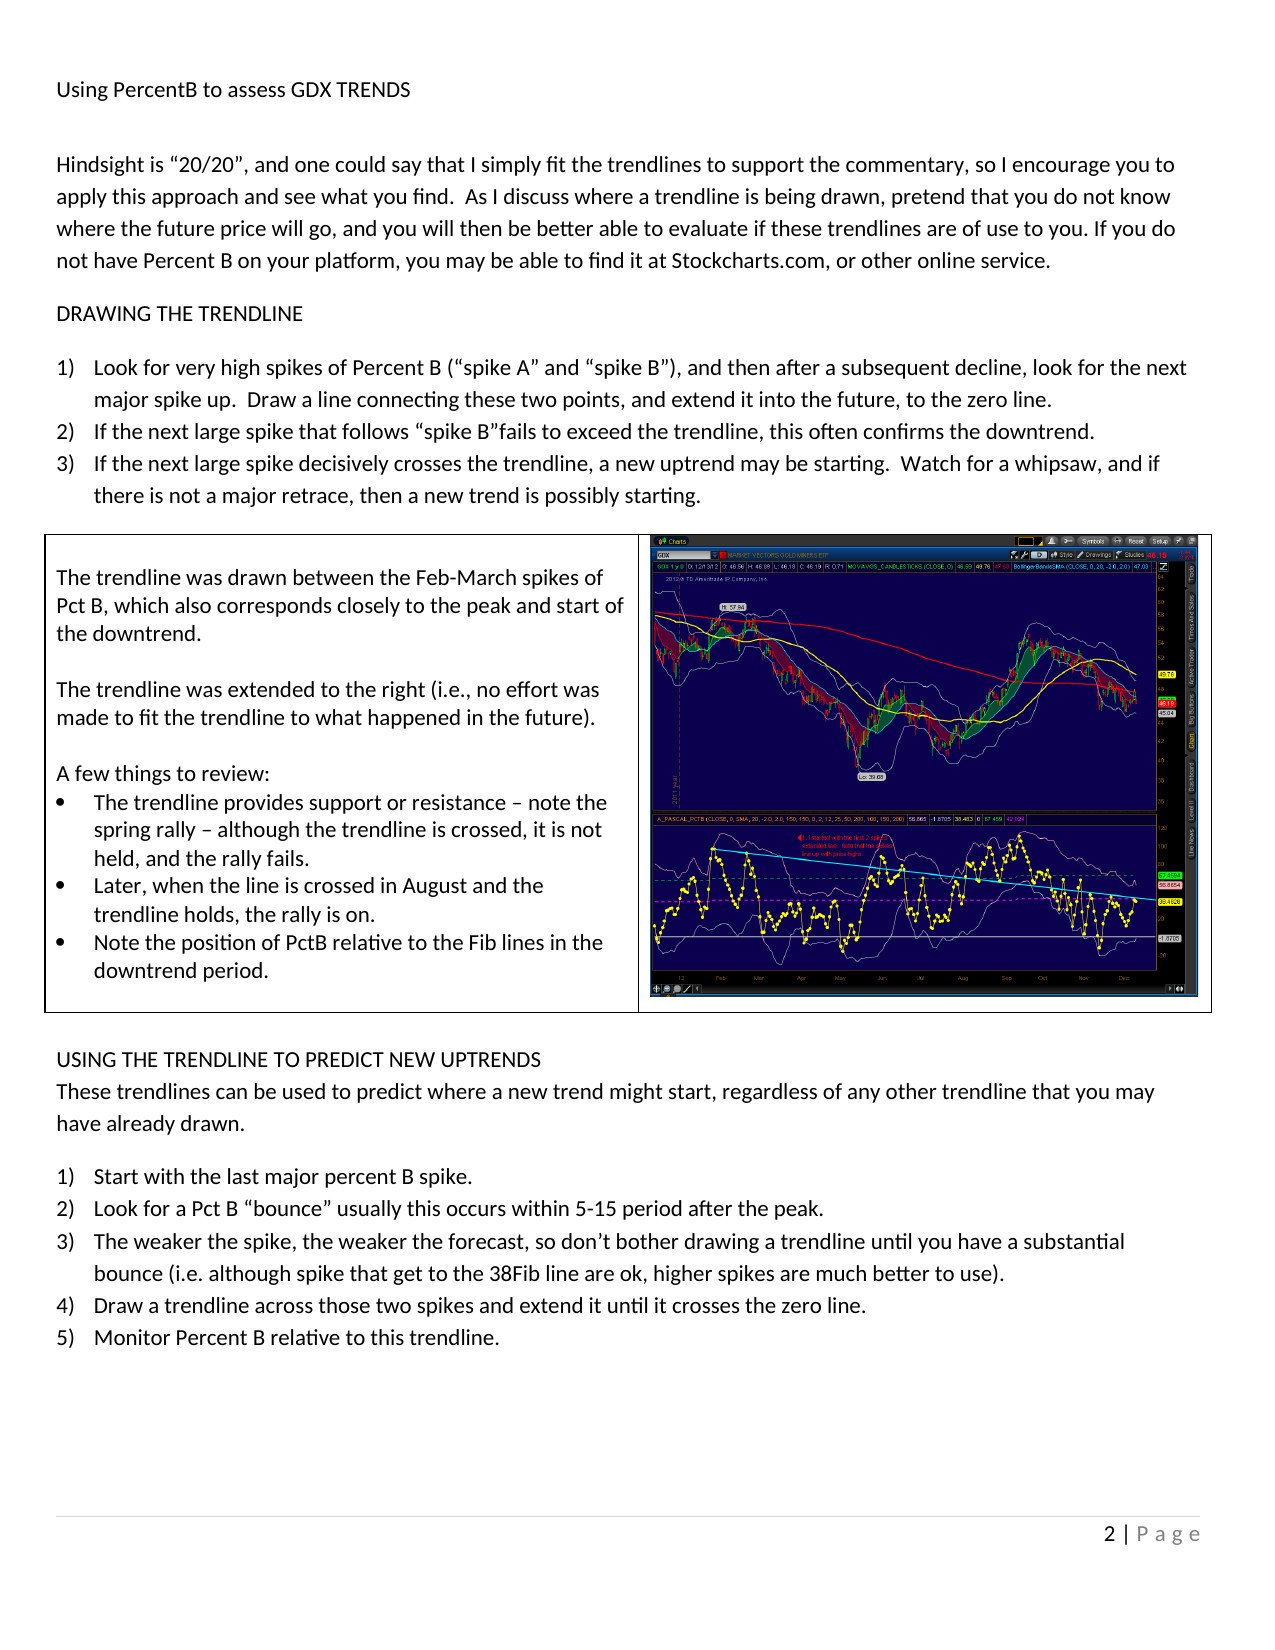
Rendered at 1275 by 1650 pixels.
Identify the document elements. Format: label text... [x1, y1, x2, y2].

list Draw a trendline across those two spikes and extend it until it crosses the zero line. [56, 1291, 1200, 1319]
picture [650, 535, 1199, 997]
list Look for a Pct B “bounce” usually this occurs within 5-15 period after the peak. [56, 1194, 1200, 1223]
list The weaker the spike, the weaker the forecast, so don’t bother drawing a trendline until you have a substantial bounce (i.e. although spike that get to the 38Fib line are ok, higher spikes are much better to use). [56, 1227, 1200, 1287]
list If the next large spike decisively crosses the trendline, a new uptrend may be starting. Watch for a whipsaw, and if there is not a major retrace, then a new trend is possibly starting. [56, 449, 1200, 509]
list Start with the last major percent B spike. [56, 1162, 1200, 1190]
table_header The trendline was drawn between the Feb-March spikes of Pct B, which also corresponds closely to the peak and start of the downtrend. The trendline was extended to the right (i.e., no effort was made to fit the trendline to what happened in the future). A few things to review: The trendline provides support or resistance – note the spring rally – although the trendline is crossed, it is not held, and the rally fails. Later, when the line is crossed in August and the trendline holds, the rally is on. Note the position of PctB relative to the Fib lines in the downtrend period. [46, 535, 638, 1012]
list If the next large spike that follows “spike B”fails to exceed the trendline, this often confirms the downtrend. [56, 417, 1200, 445]
list Monitor Percent B relative to this trendline. [56, 1323, 1200, 1351]
text USING THE TRENDLINE TO PREDICT NEW UPTRENDS These trendlines can be used to predict where a new trend might start, regardless of any other trendline that you may have already drawn. [56, 1013, 1200, 1137]
list Look for very high spikes of Percent B (“spike A” and “spike B”), and then after a subsequent decline, look for the next major spike up. Draw a line connecting these two points, and extend it into the future, to the zero line. [56, 353, 1200, 413]
table_header [639, 535, 1211, 1012]
text DRAWING THE TRENDLINE [56, 299, 1200, 328]
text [56, 150, 1200, 274]
